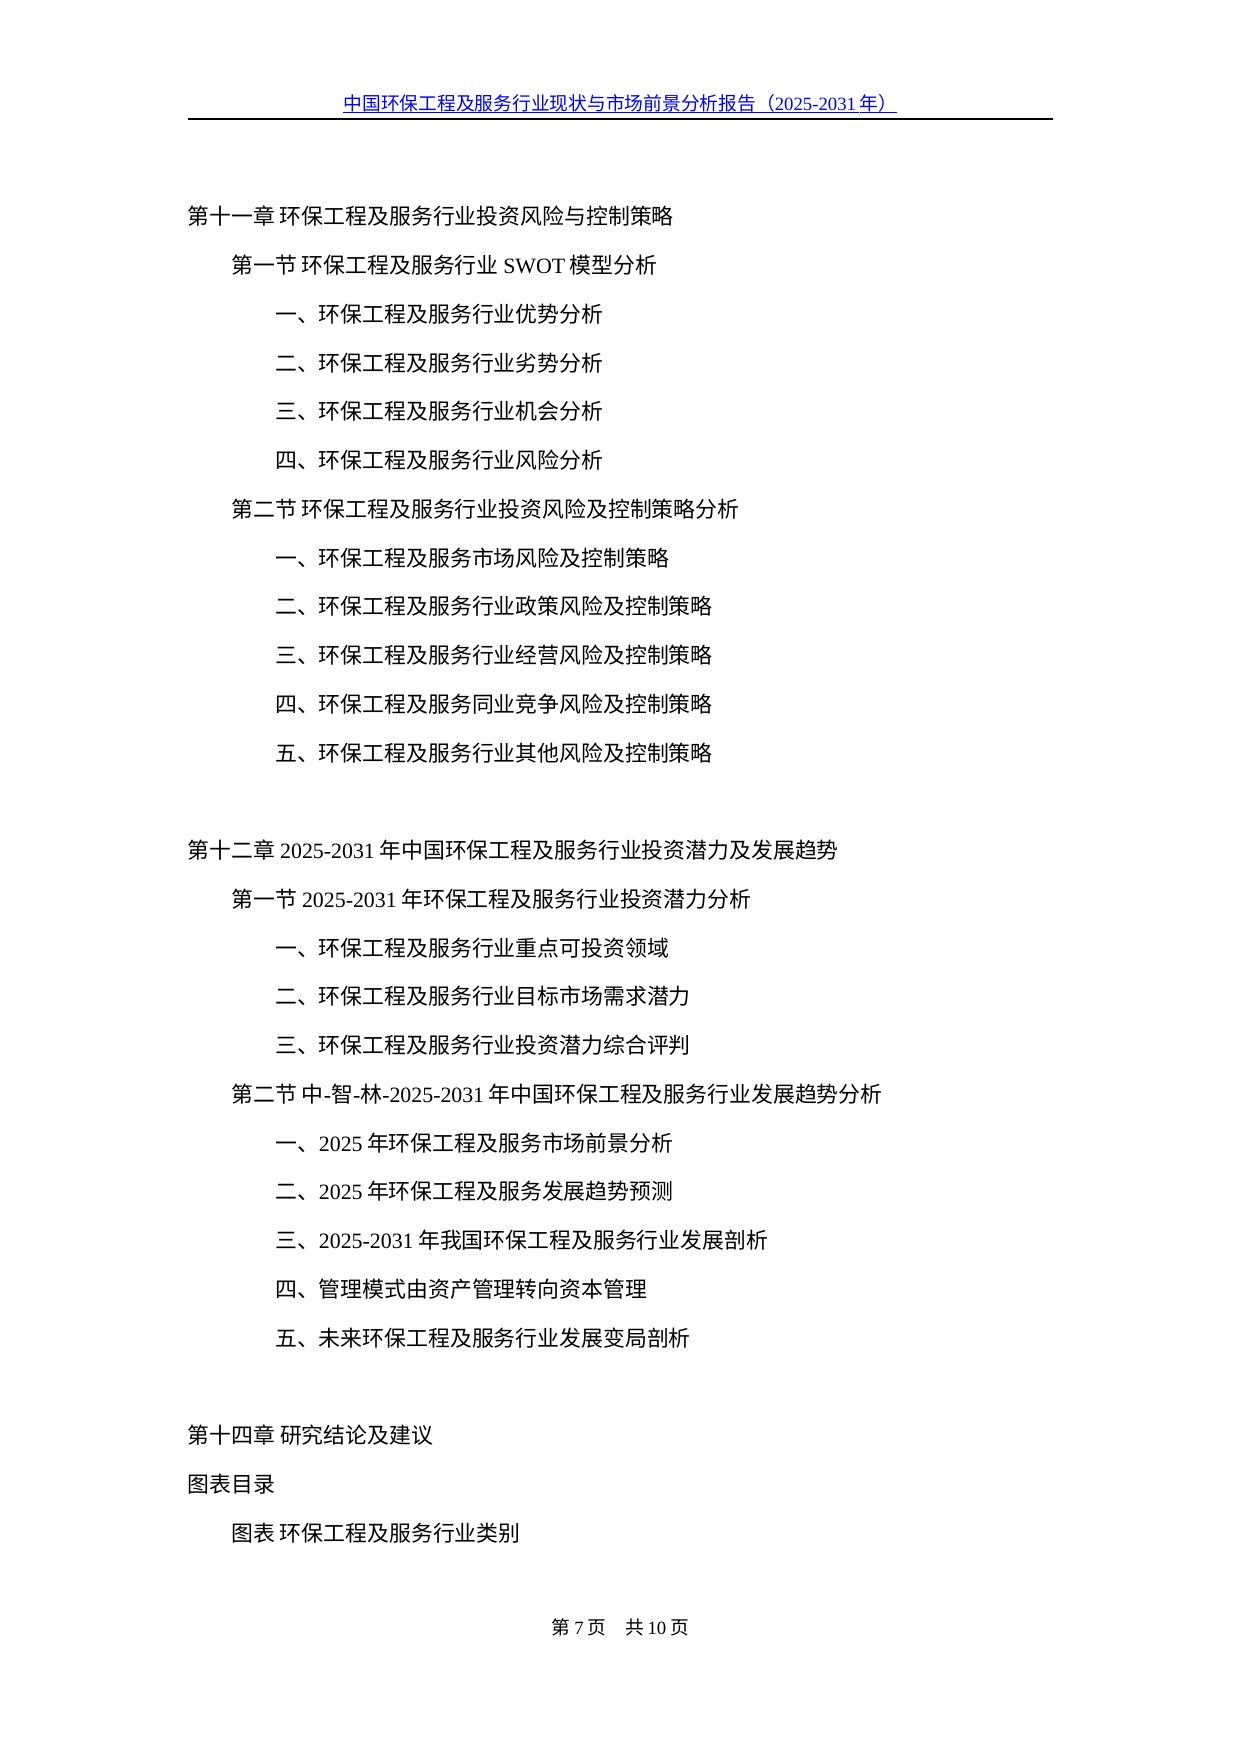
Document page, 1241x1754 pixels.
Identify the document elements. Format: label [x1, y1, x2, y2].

text [187, 150, 1053, 1548]
